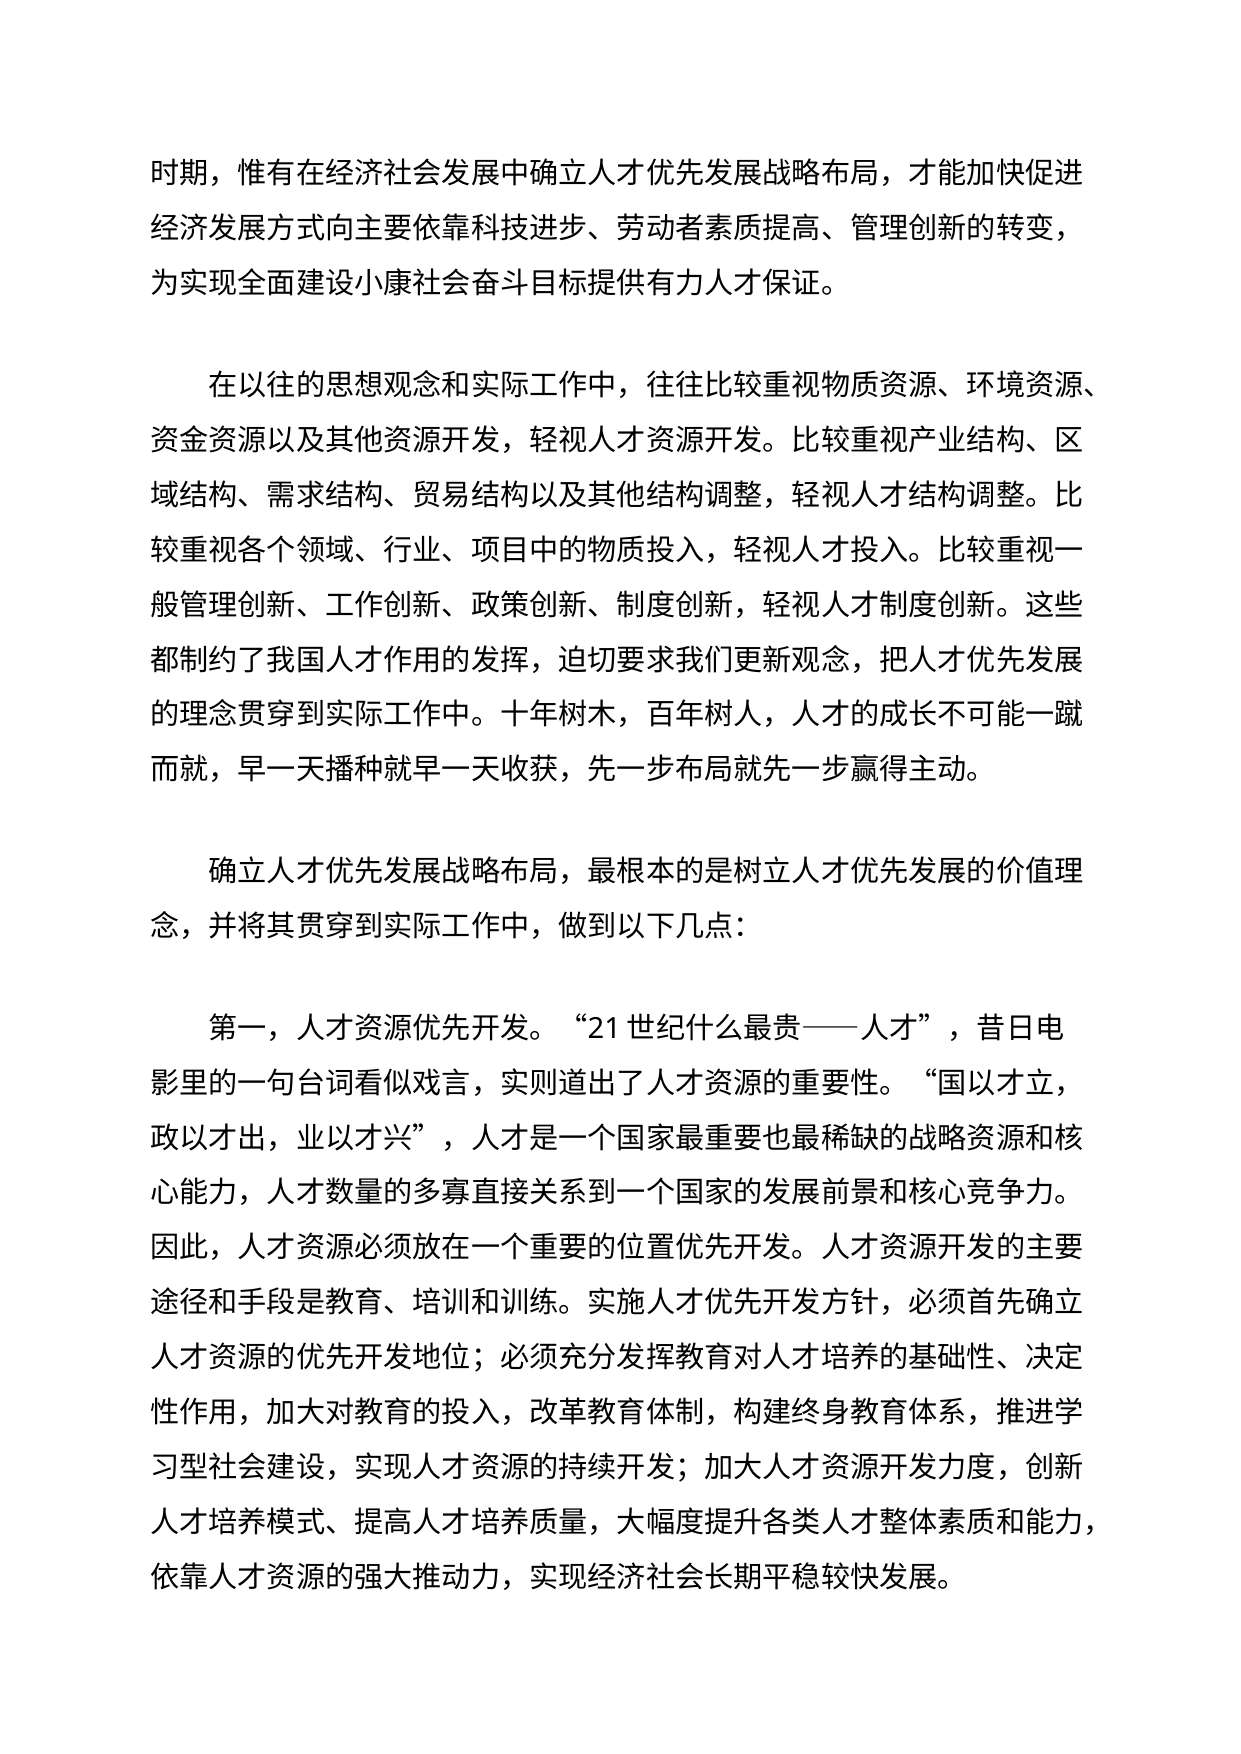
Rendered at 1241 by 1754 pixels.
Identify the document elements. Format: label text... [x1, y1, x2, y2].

text 确立人才优先发展战略布局，最根本的是树立人才优先发展的价值理念，并将其贯穿到实际工作中，做到以下几点： [150, 848, 1090, 945]
text 第一，人才资源优先开发。“21世纪什么最贵——人才”，昔日电影里的一句台词看似戏言，实则道出了人才资源的重要性。“国以才立，政以才出，业以才兴”，人才是一个国家最重要也最稀缺的战略资源和核心能力，人才数量的多寡直接关系到一个国家的发展前景和核心竞争力。因此，人才资源必须放在一个重要的位置优先开发。人才资源开发的主要途径和手段是教育、培训和训练。实施人才优先开发方针，必须首先确立人才资源的优先开发地位；必须充分发挥教育对人才培养的基础性、决定性作用，加大对教育的投入，改革教育体制，构建终身教育体系，推进学习型社会建设，实现人才资源的持续开发；加大人才资源开发力度，创新人才培养模式、提高人才培养质量，大幅度提升各类人才整体素质和能力，依靠人才资源的强大推动力，实现经济社会长期平稳较快发展。 [150, 1004, 1090, 1596]
text 在以往的思想观念和实际工作中，往往比较重视物质资源、环境资源、资金资源以及其他资源开发，轻视人才资源开发。比较重视产业结构、区域结构、需求结构、贸易结构以及其他结构调整，轻视人才结构调整。比较重视各个领域、行业、项目中的物质投入，轻视人才投入。比较重视一般管理创新、工作创新、政策创新、制度创新，轻视人才制度创新。这些都制约了我国人才作用的发挥，迫切要求我们更新观念，把人才优先发展的理念贯穿到实际工作中。十年树木，百年树人，人才的成长不可能一蹴而就，早一天播种就早一天收获，先一步布局就先一步赢得主动。 [150, 362, 1090, 788]
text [150, 150, 1090, 302]
